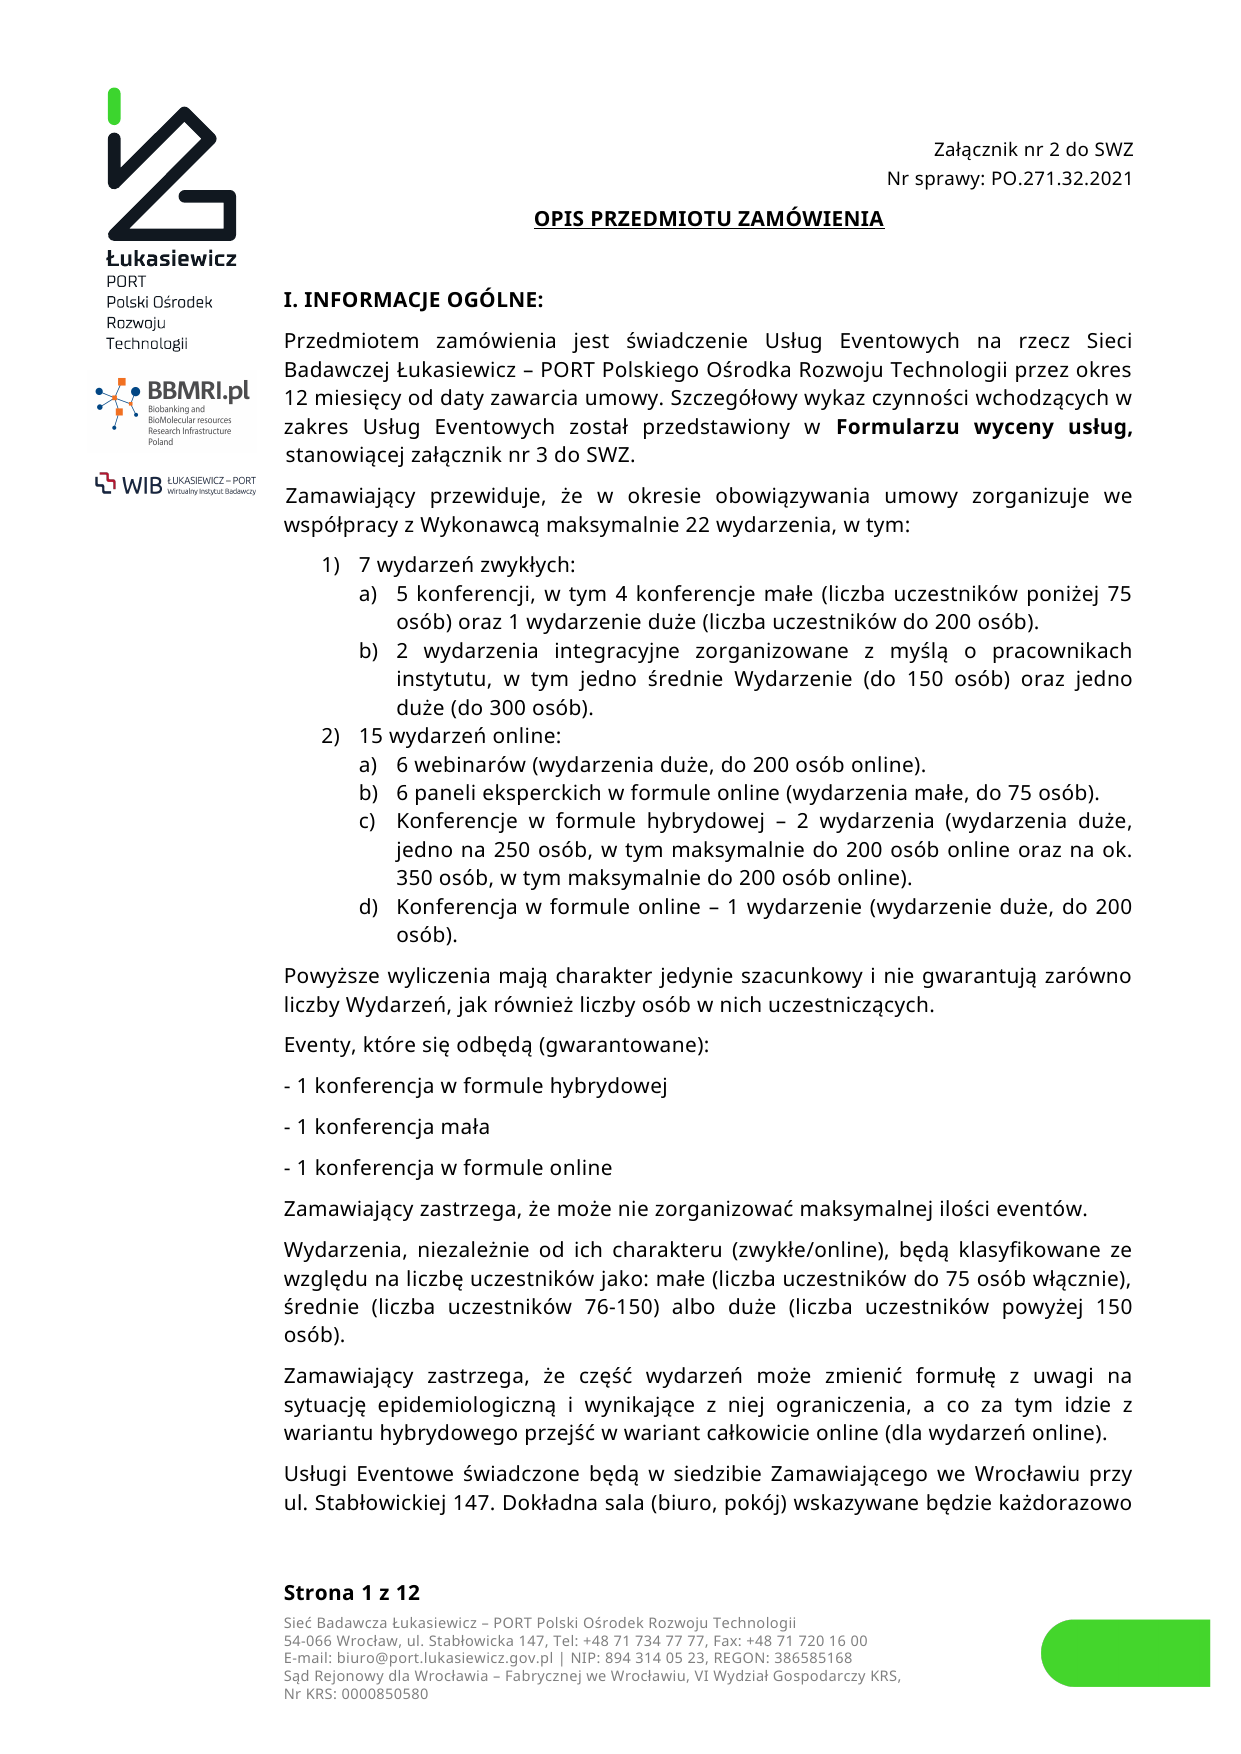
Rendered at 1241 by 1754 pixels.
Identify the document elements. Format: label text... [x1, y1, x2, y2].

text Eventy, które się odbędą (gwarantowane): [283, 1031, 1134, 1059]
text Nr sprawy: PO.271.32.2021 [283, 162, 1134, 191]
list 15 wydarzeń online: [321, 721, 1134, 750]
text - 1 konferencja w formule online [283, 1153, 1134, 1182]
text - 1 konferencja mała [283, 1112, 1134, 1141]
text Wydarzenia, niezależnie od ich charakteru (zwykłe/online), będą klasyfikowane ze względu na liczbę uczestników jako: małe (liczba uczestników do 75 osób włącznie), średnie (liczba uczestników 76-150) albo duże (liczba uczestników powyżej 150 osób). [283, 1235, 1134, 1349]
list 5 konferencji, w tym 4 konferencje małe (liczba uczestników poniżej 75 osób) oraz 1 wydarzenie duże (liczba uczestników do 200 osób). [358, 579, 1134, 636]
text - 1 konferencja w formule hybrydowej [283, 1072, 1134, 1100]
picture [84, 460, 267, 505]
text Załącznik nr 2 do SWZ [283, 133, 1134, 162]
list 2 wydarzenia integracyjne zorganizowane z myślą o pracownikach instytutu, w tym jedno średnie Wydarzenie (do 150 osób) oraz jedno duże (do 300 osób). [358, 636, 1134, 721]
text I. INFORMACJE OGÓLNE: [283, 286, 1134, 314]
text Powyższe wyliczenia mają charakter jedynie szacunkowy i nie gwarantują zarówno liczby Wydarzeń, jak również liczby osób w nich uczestniczących. [283, 961, 1134, 1018]
text Przedmiotem zamówienia jest świadczenie Usług Eventowych na rzecz Sieci Badawczej Łukasiewicz – PORT Polskiego Ośrodka Rozwoju Technologii przez okres 12 miesięcy od daty zawarcia umowy. Szczegółowy wykaz czynności wchodzących w zakres Usług Eventowych został przedstawiony w Formularzu wyceny usług, stanowiącej załącznik nr 3 do SWZ. [283, 327, 1134, 469]
picture [1037, 1615, 1240, 1754]
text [283, 1459, 1134, 1516]
text Zamawiający zastrzega, że część wydarzeń może zmienić formułę z uwagi na sytuację epidemiologiczną i wynikające z niej ograniczenia, a co za tym idzie z wariantu hybrydowego przejść w wariant całkowicie online (dla wydarzeń online). [283, 1362, 1134, 1447]
text Zamawiający zastrzega, że może nie zorganizować maksymalnej ilości eventów. [283, 1194, 1134, 1223]
list 6 paneli eksperckich w formule online (wydarzenia małe, do 75 osób). [358, 778, 1134, 807]
text OPIS PRZEDMIOTU ZAMÓWIENIA [283, 204, 1134, 232]
list 6 webinarów (wydarzenia duże, do 200 osób online). [358, 750, 1134, 778]
text Zamawiający przewiduje, że w okresie obowiązywania umowy zorganizuje we współpracy z Wykonawcą maksymalnie 22 wydarzenia, w tym: [283, 481, 1134, 538]
picture [87, 370, 258, 453]
list 7 wydarzeń zwykłych: [321, 551, 1134, 579]
list Konferencje w formule hybrydowej – 2 wydarzenia (wydarzenia duże, jedno na 250 osób, w tym maksymalnie do 200 osób online oraz na ok. 350 osób, w tym maksymalnie do 200 osób online). [358, 807, 1134, 892]
list Konferencja w formule online – 1 wydarzenie (wydarzenie duże, do 200 osób). [358, 892, 1134, 949]
